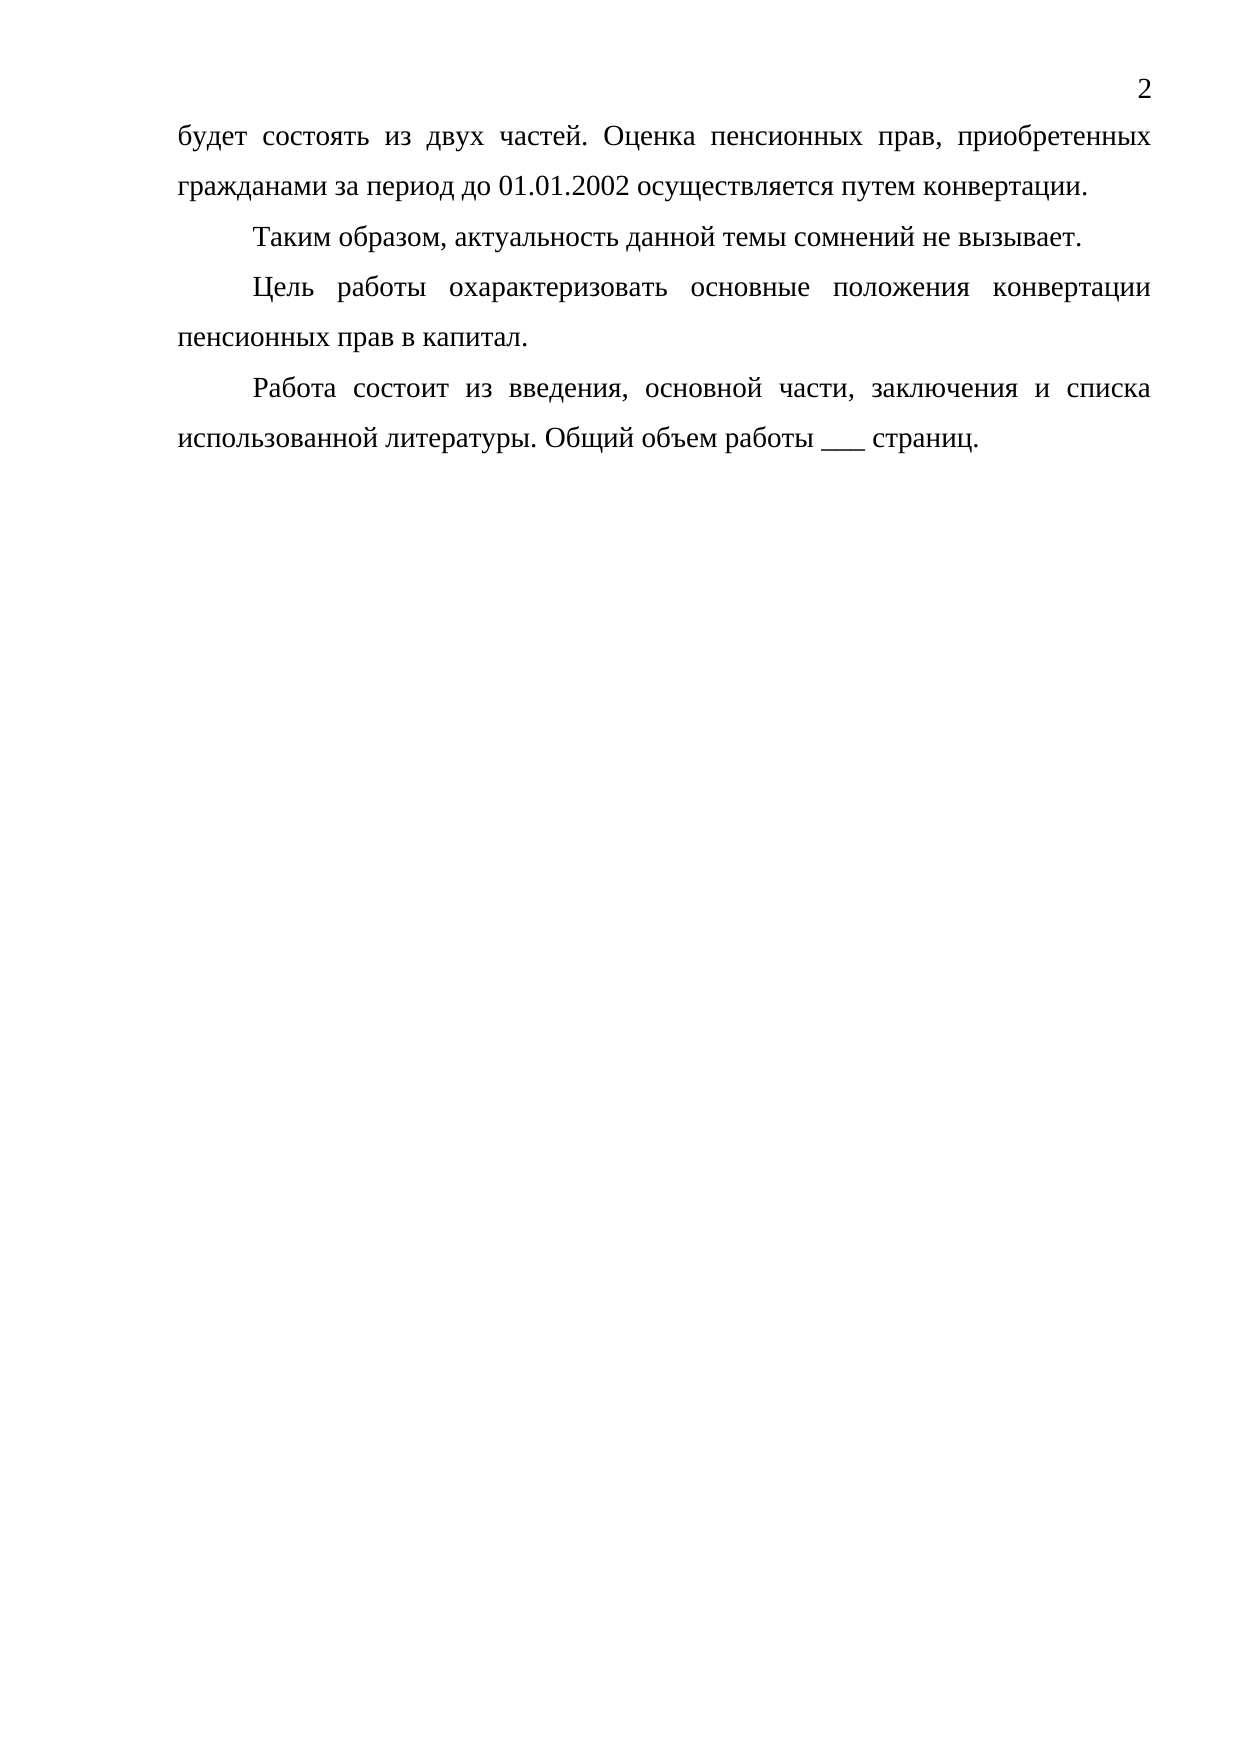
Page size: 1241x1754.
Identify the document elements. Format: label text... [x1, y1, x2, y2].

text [177, 118, 1152, 202]
text Работа состоит из введения, основной части, заключения и списка использованной литературы. Общий объем работы ___ страниц. [177, 370, 1152, 453]
text Таким образом, актуальность данной темы сомнений не вызывает. [177, 219, 1152, 252]
text Цель работы охарактеризовать основные положения конвертации пенсионных прав в капитал. [177, 269, 1152, 353]
